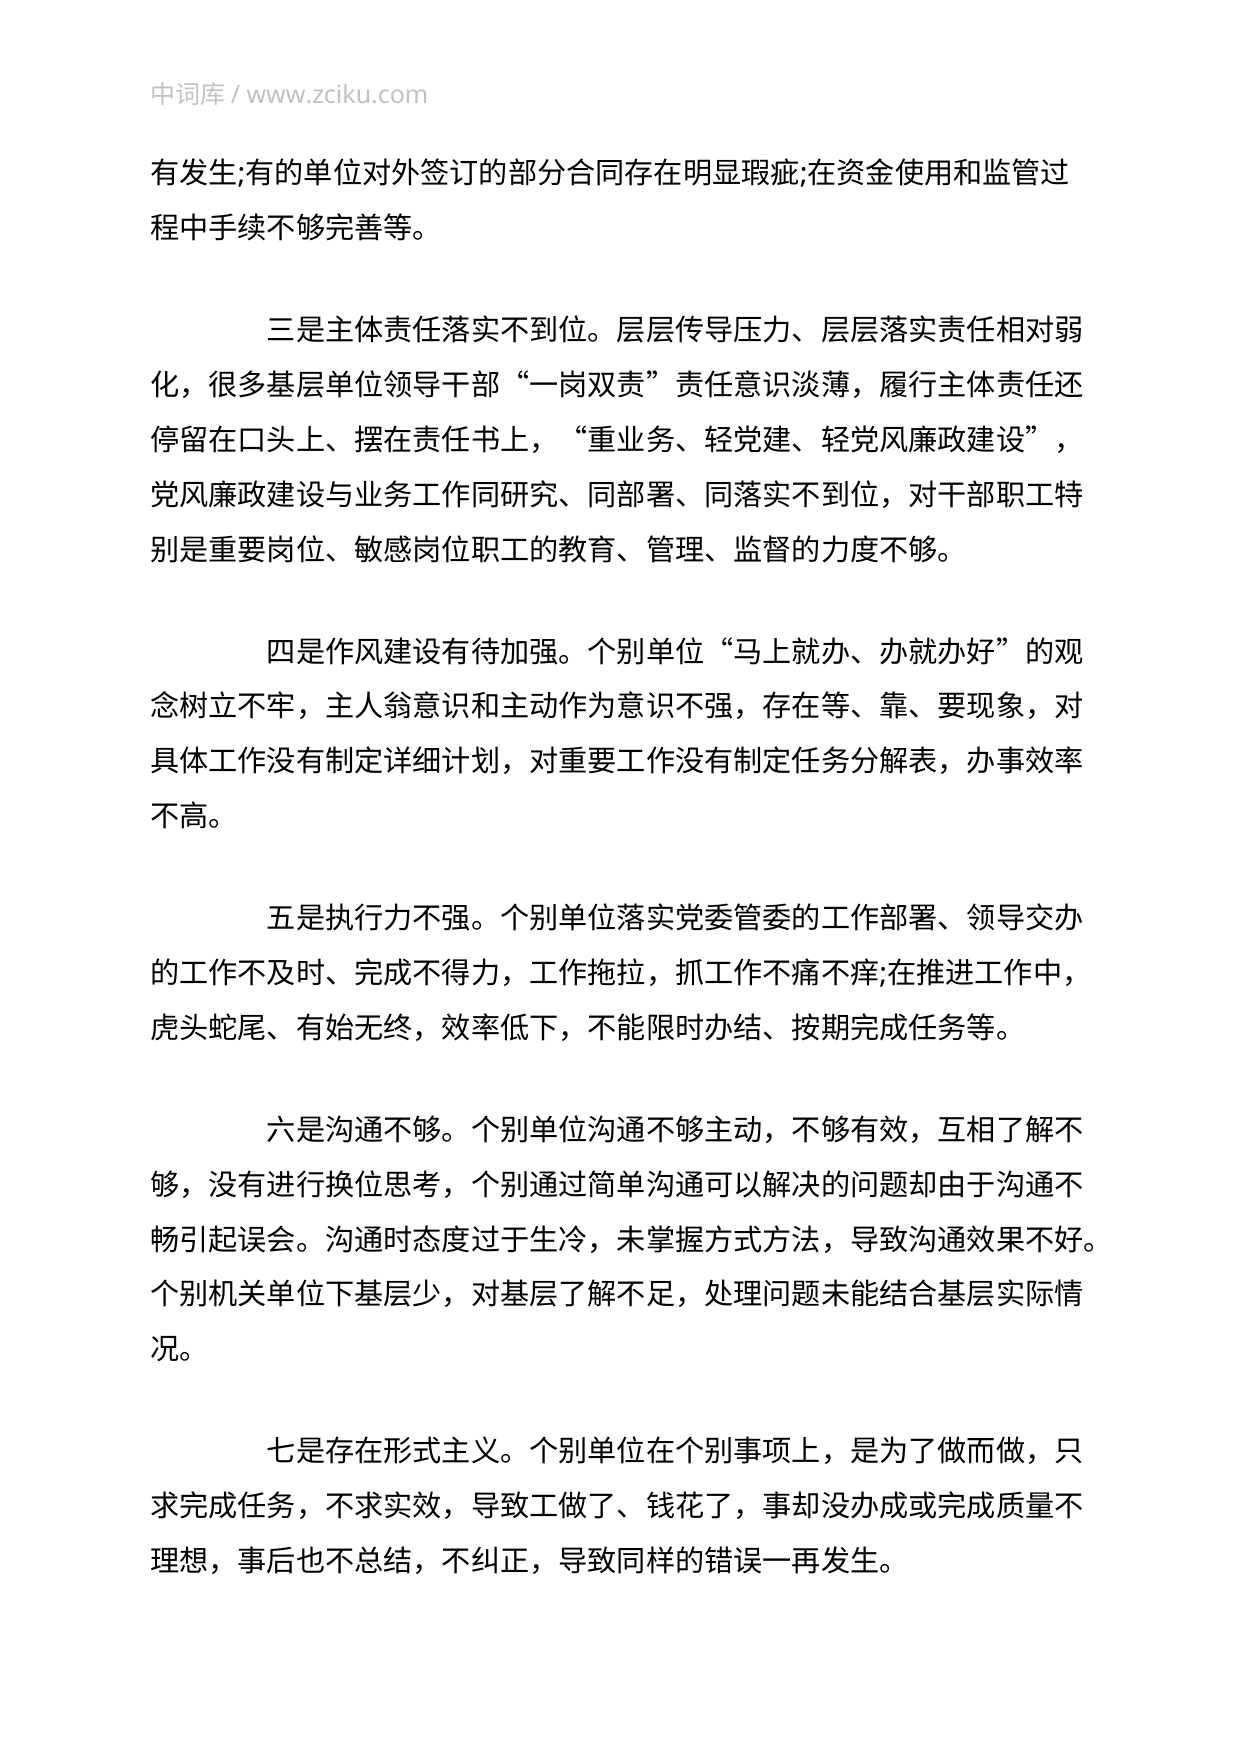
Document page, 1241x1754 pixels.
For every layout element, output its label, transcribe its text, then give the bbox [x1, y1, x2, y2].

text 四是作风建设有待加强。个别单位“马上就办、办就办好”的观念树立不牢，主人翁意识和主动作为意识不强，存在等、靠、要现象，对具体工作没有制定详细计划，对重要工作没有制定任务分解表，办事效率不高。 [150, 628, 1090, 835]
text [150, 150, 1090, 247]
text 七是存在形式主义。个别单位在个别事项上，是为了做而做，只求完成任务，不求实效，导致工做了、钱花了，事却没办成或完成质量不理想，事后也不总结，不纠正，导致同样的错误一再发生。 [150, 1428, 1090, 1580]
text 五是执行力不强。个别单位落实党委管委的工作部署、领导交办的工作不及时、完成不得力，工作拖拉，抓工作不痛不痒;在推进工作中，虎头蛇尾、有始无终，效率低下，不能限时办结、按期完成任务等。 [150, 894, 1090, 1047]
text 三是主体责任落实不到位。层层传导压力、层层落实责任相对弱化，很多基层单位领导干部“一岗双责”责任意识淡薄，履行主体责任还停留在口头上、摆在责任书上，“重业务、轻党建、轻党风廉政建设”，党风廉政建设与业务工作同研究、同部署、同落实不到位，对干部职工特别是重要岗位、敏感岗位职工的教育、管理、监督的力度不够。 [150, 307, 1090, 569]
text 六是沟通不够。个别单位沟通不够主动，不够有效，互相了解不够，没有进行换位思考，个别通过简单沟通可以解决的问题却由于沟通不畅引起误会。沟通时态度过于生冷，未掌握方式方法，导致沟通效果不好。个别机关单位下基层少，对基层了解不足，处理问题未能结合基层实际情况。 [150, 1106, 1090, 1368]
